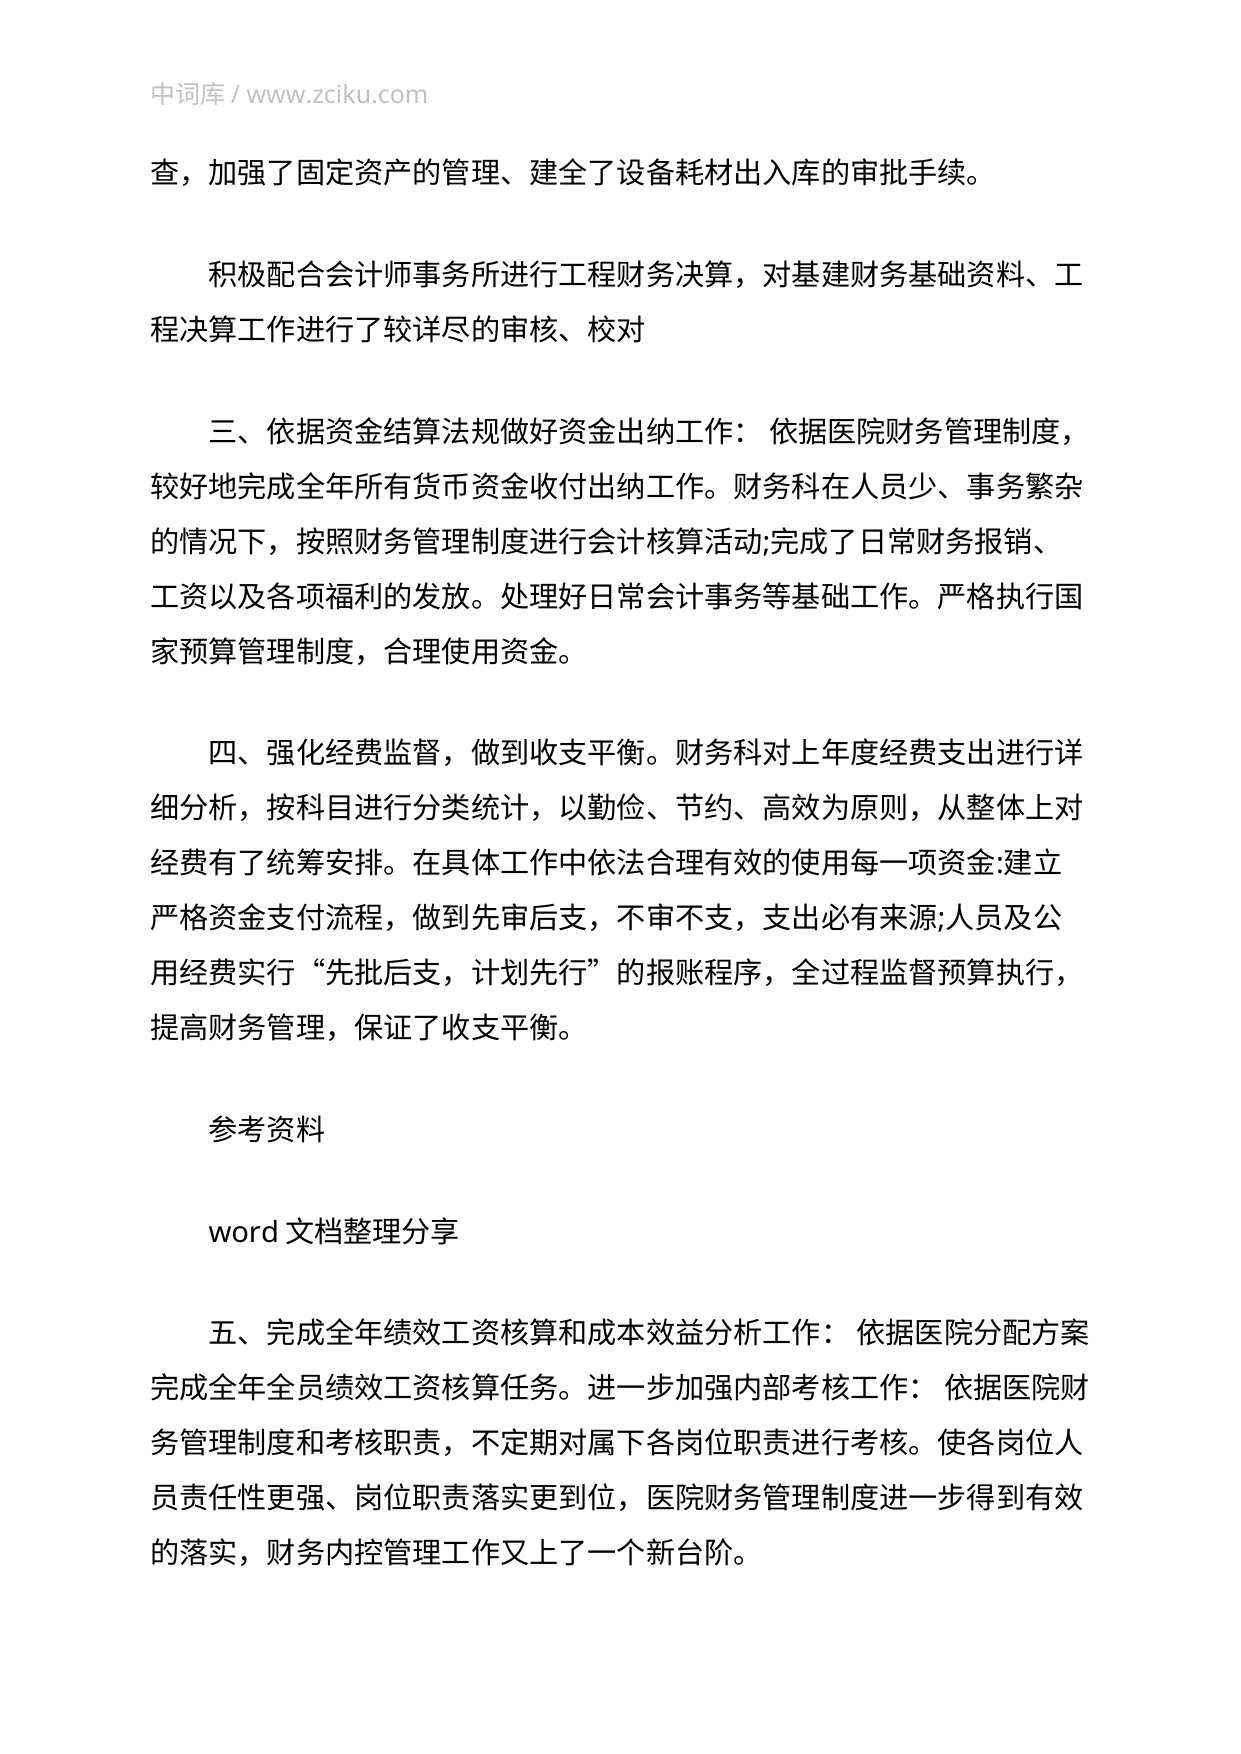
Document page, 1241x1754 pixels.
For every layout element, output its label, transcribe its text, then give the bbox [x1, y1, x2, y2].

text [150, 150, 1090, 192]
text 四、强化经费监督，做到收支平衡。财务科对上年度经费支出进行详细分析，按科目进行分类统计，以勤俭、节约、高效为原则，从整体上对经费有了统筹安排。在具体工作中依法合理有效的使用每一项资金:建立严格资金支付流程，做到先审后支，不审不支，支出必有来源;人员及公用经费实行“先批后支，计划先行”的报账程序，全过程监督预算执行，提高财务管理，保证了收支平衡。 [150, 730, 1090, 1047]
text 三、依据资金结算法规做好资金出纳工作： 依据医院财务管理制度，较好地完成全年所有货币资金收付出纳工作。财务科在人员少、事务繁杂的情况下，按照财务管理制度进行会计核算活动;完成了日常财务报销、工资以及各项福利的发放。处理好日常会计事务等基础工作。严格执行国家预算管理制度，合理使用资金。 [150, 408, 1090, 670]
text word文档整理分享 [150, 1208, 1090, 1251]
text 积极配合会计师事务所进行工程财务决算，对基建财务基础资料、工程决算工作进行了较详尽的审核、校对 [150, 252, 1090, 349]
text 参考资料 [150, 1106, 1090, 1149]
text 五、完成全年绩效工资核算和成本效益分析工作： 依据医院分配方案完成全年全员绩效工资核算任务。进一步加强内部考核工作： 依据医院财务管理制度和考核职责，不定期对属下各岗位职责进行考核。使各岗位人员责任性更强、岗位职责落实更到位，医院财务管理制度进一步得到有效的落实，财务内控管理工作又上了一个新台阶。 [150, 1310, 1090, 1572]
